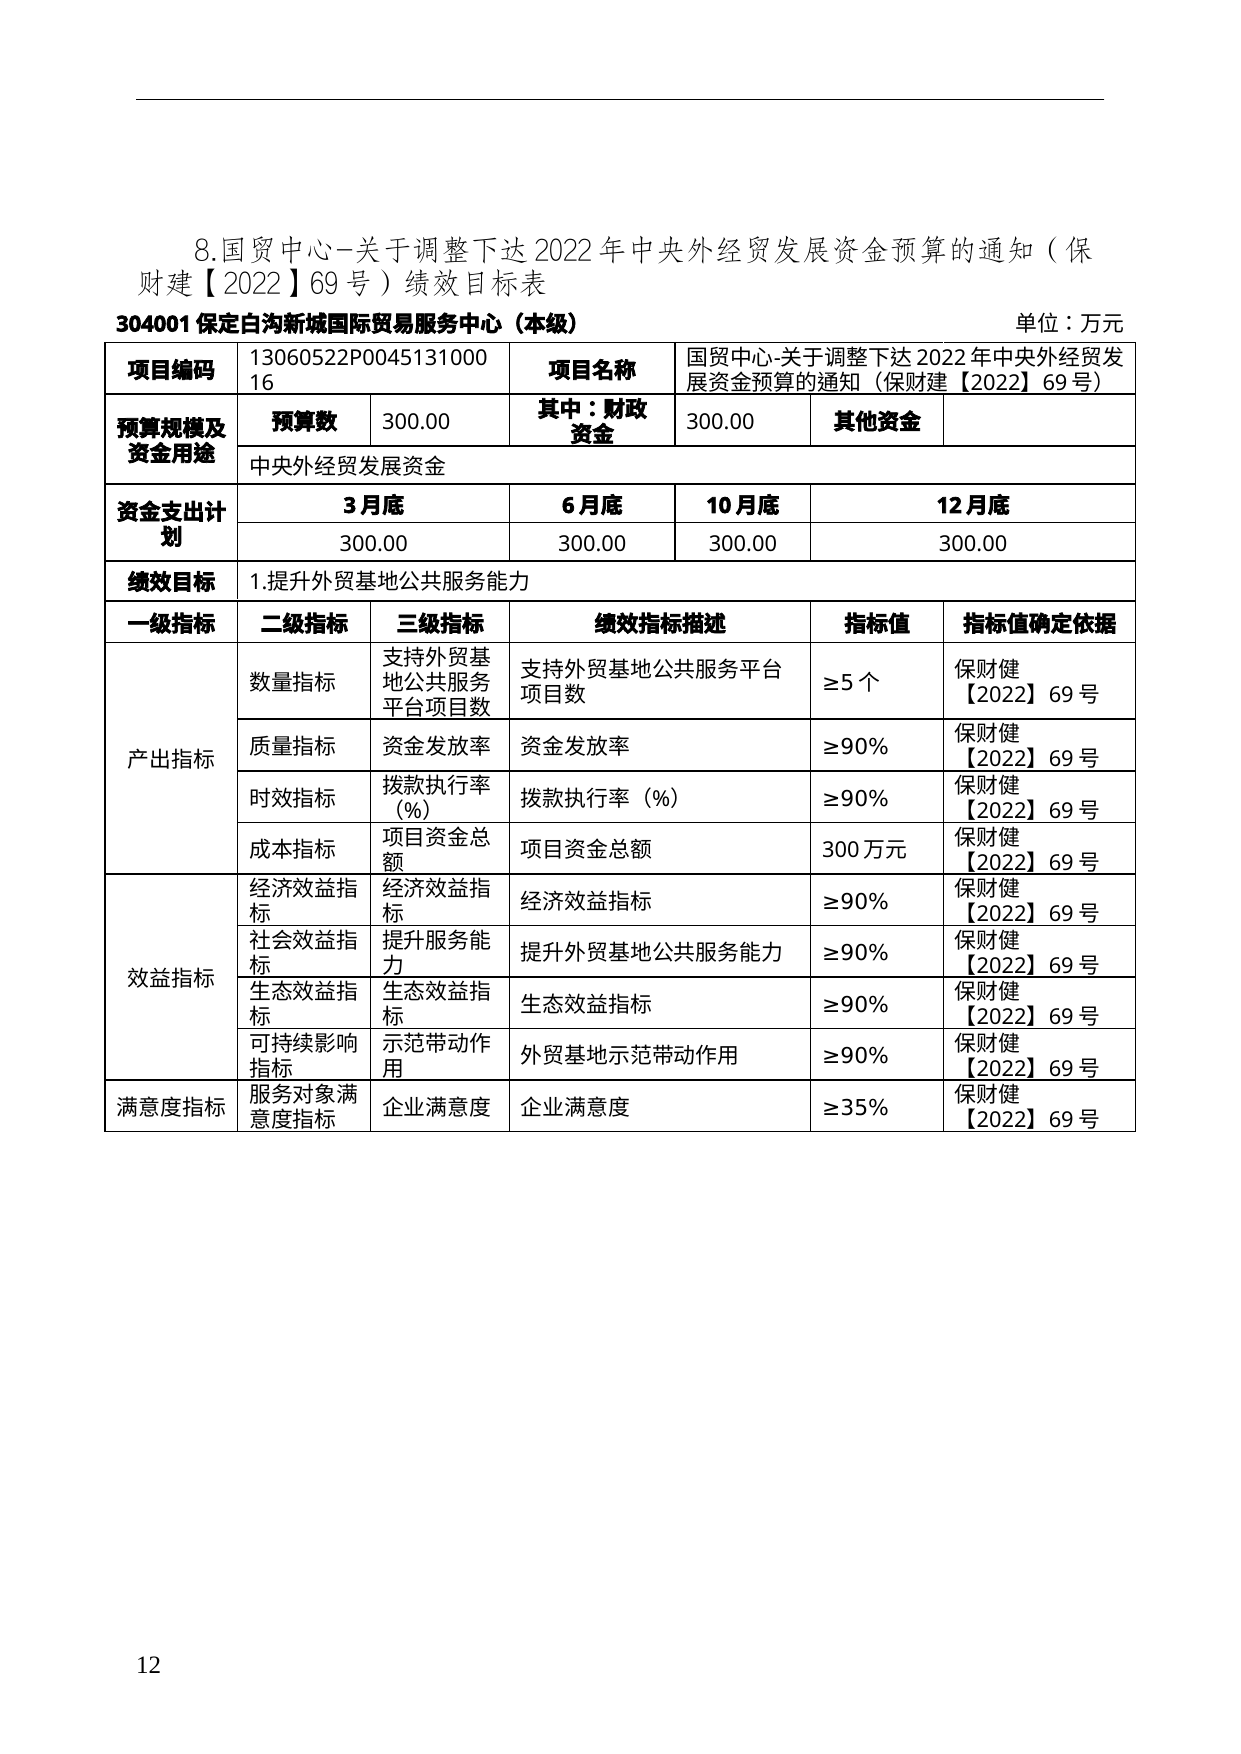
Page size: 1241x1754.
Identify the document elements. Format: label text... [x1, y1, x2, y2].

table_cell 1.提升外贸基地公共服务能力 [238, 562, 1135, 599]
table_cell 保财健【2022】69号 [944, 720, 1135, 770]
table_cell 支持外贸基地公共服务平台项目数 [371, 643, 509, 718]
table_cell 生态效益指标 [510, 978, 810, 1028]
table_cell 社会效益指标 [238, 926, 370, 976]
table_cell 3月底 [238, 485, 509, 522]
table_cell 示范带动作用 [371, 1029, 509, 1079]
table_cell ≥90% [811, 772, 943, 821]
table_cell 预算数 [238, 395, 370, 445]
table_cell 生态效益指标 [371, 978, 509, 1028]
table_cell ≥90% [811, 720, 943, 770]
table_header 二级指标 [238, 602, 370, 642]
table_cell 300万元 [811, 823, 943, 873]
table_cell 保财健【2022】69号 [944, 1081, 1135, 1131]
table_cell 资金支出计划 [106, 485, 237, 560]
table_cell 企业满意度 [510, 1081, 810, 1131]
table_cell 提升外贸基地公共服务能力 [510, 926, 810, 976]
table_cell 经济效益指标 [510, 875, 810, 924]
table_header 指标值 [811, 602, 943, 642]
table_cell 企业满意度 [371, 1081, 509, 1131]
table_cell ≥90% [811, 1029, 943, 1079]
table_cell 保财健【2022】69号 [944, 978, 1135, 1028]
table_cell 300.00 [371, 395, 509, 445]
table_cell 12月底 [811, 485, 1135, 522]
table_cell 6月底 [510, 485, 674, 522]
table_cell 效益指标 [106, 875, 237, 1079]
table_cell 可持续影响指标 [238, 1029, 370, 1079]
table_cell 提升服务能力 [371, 926, 509, 976]
table_cell 满意度指标 [106, 1081, 237, 1131]
table_cell 其中：财政 资金 [510, 395, 674, 445]
table_cell 预算规模及资金用途 [106, 395, 237, 483]
table_cell 产出指标 [106, 643, 237, 873]
table_cell ≥35% [811, 1081, 943, 1131]
table_cell 项目资金总额 [510, 823, 810, 873]
table_cell 资金发放率 [371, 720, 509, 770]
table_header 单位：万元 [944, 302, 1135, 342]
table_cell ≥5个 [811, 643, 943, 718]
table_cell ≥90% [811, 926, 943, 976]
table_cell 10月底 [676, 485, 810, 522]
table_cell 300.00 [676, 523, 810, 560]
table_header 一级指标 [106, 602, 237, 642]
table_cell 项目资金总额 [371, 823, 509, 873]
table_cell 保财健【2022】69号 [944, 926, 1135, 976]
table_cell 数量指标 [238, 643, 370, 718]
table_cell 项目编码 [106, 343, 237, 393]
table_cell 拨款执行率（%） [510, 772, 810, 821]
table_cell 其他资金 [811, 395, 943, 445]
table_cell 经济效益指标 [238, 875, 370, 924]
table_cell 外贸基地示范带动作用 [510, 1029, 810, 1079]
table_header 绩效指标描述 [510, 602, 810, 642]
table_cell 项目名称 [510, 343, 674, 393]
table_cell 支持外贸基地公共服务平台项目数 [510, 643, 810, 718]
table_cell 保财健【2022】69号 [944, 643, 1135, 718]
table_cell 国贸中心-关于调整下达2022年中央外经贸发展资金预算的通知（保财建【2022】69号） [676, 343, 1135, 393]
table_header 指标值确定依据 [944, 602, 1135, 642]
table_cell 保财健【2022】69号 [944, 823, 1135, 873]
table_cell 保财健【2022】69号 [944, 875, 1135, 924]
table_cell [944, 395, 1135, 445]
table_cell 保财健【2022】69号 [944, 1029, 1135, 1079]
table_cell ≥90% [811, 978, 943, 1028]
table_cell 保财健【2022】69号 [944, 772, 1135, 821]
table_cell 300.00 [676, 395, 810, 445]
table_cell 绩效目标 [106, 562, 237, 599]
table_cell ≥90% [811, 875, 943, 924]
text 8.国贸中心-关于调整下达2022年中央外经贸发展资金预算的通知（保财建【2022】69号）绩效目标表 [136, 235, 1104, 300]
table_header 三级指标 [371, 602, 509, 642]
table_cell 时效指标 [238, 772, 370, 821]
table_cell 300.00 [238, 523, 509, 560]
table_cell 成本指标 [238, 823, 370, 873]
table_header 304001保定白沟新城国际贸易服务中心（本级） [106, 302, 943, 342]
table_cell 生态效益指标 [238, 978, 370, 1028]
table_cell 质量指标 [238, 720, 370, 770]
table_cell 经济效益指标 [371, 875, 509, 924]
table_cell 拨款执行率（%） [371, 772, 509, 821]
table_cell 服务对象满意度指标 [238, 1081, 370, 1131]
table_cell 300.00 [811, 523, 1135, 560]
table_cell 中央外经贸发展资金 [238, 447, 1135, 483]
table_cell 资金发放率 [510, 720, 810, 770]
table_cell 300.00 [510, 523, 674, 560]
table_cell 13060522P004513100016 [238, 343, 509, 393]
